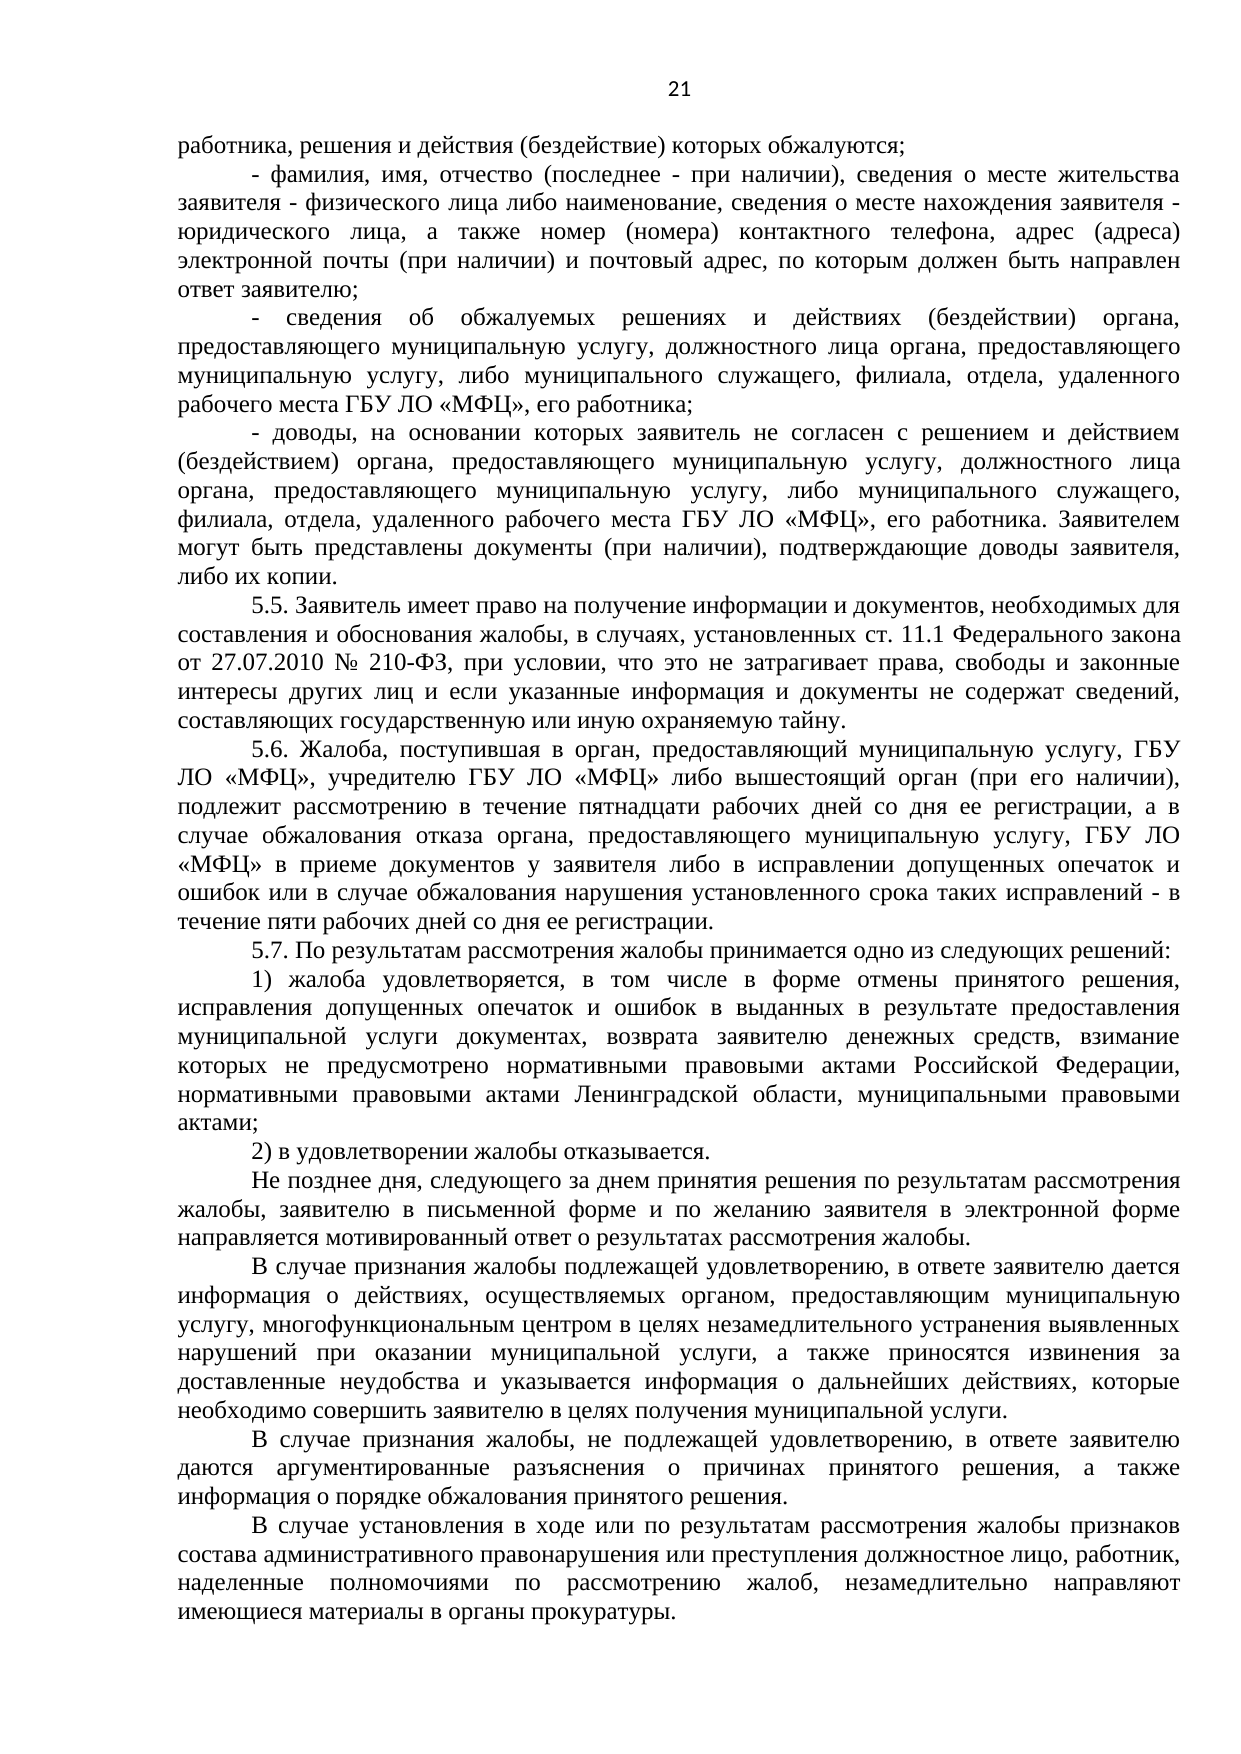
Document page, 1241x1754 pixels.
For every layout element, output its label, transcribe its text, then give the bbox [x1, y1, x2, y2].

text - сведения об обжалуемых решениях и действиях (бездействии) органа, предоставляющего муниципальную услугу, должностного лица органа, предоставляющего муниципальную услугу, либо муниципального служащего, филиала, отдела, удаленного рабочего места ГБУ ЛО «МФЦ», его работника; [177, 302, 1181, 417]
text 5.6. Жалоба, поступившая в орган, предоставляющий муниципальную услугу, ГБУ ЛО «МФЦ», учредителю ГБУ ЛО «МФЦ» либо вышестоящий орган (при его наличии), подлежит рассмотрению в течение пятнадцати рабочих дней со дня ее регистрации, а в случае обжалования отказа органа, предоставляющего муниципальную услугу, ГБУ ЛО «МФЦ» в приеме документов у заявителя либо в исправлении допущенных опечаток и ошибок или в случае обжалования нарушения установленного срока таких исправлений - в течение пяти рабочих дней со дня ее регистрации. [177, 734, 1181, 935]
text 1) жалоба удовлетворяется, в том числе в форме отмены принятого решения, исправления допущенных опечаток и ошибок в выданных в результате предоставления муниципальной услуги документах, возврата заявителю денежных средств, взимание которых не предусмотрено нормативными правовыми актами Российской Федерации, нормативными правовыми актами Ленинградской области, муниципальными правовыми актами; [177, 964, 1181, 1136]
text 5.7. По результатам рассмотрения жалобы принимается одно из следующих решений: [177, 935, 1181, 964]
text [177, 130, 1181, 159]
text В случае признания жалобы подлежащей удовлетворению, в ответе заявителю дается информация о действиях, осуществляемых органом, предоставляющим муниципальную услугу, многофункциональным центром в целях незамедлительного устранения выявленных нарушений при оказании муниципальной услуги, а также приносятся извинения за доставленные неудобства и указывается информация о дальнейших действиях, которые необходимо совершить заявителю в целях получения муниципальной услуги. [177, 1251, 1181, 1424]
text 5.5. Заявитель имеет право на получение информации и документов, необходимых для составления и обоснования жалобы, в случаях, установленных ст. 11.1 Федерального закона от 27.07.2010 № 210-ФЗ, при условии, что это не затрагивает права, свободы и законные интересы других лиц и если указанные информация и документы не содержат сведений, составляющих государственную или иную охраняемую тайну. [177, 590, 1181, 734]
text Не позднее дня, следующего за днем принятия решения по результатам рассмотрения жалобы, заявителю в письменной форме и по желанию заявителя в электронной форме направляется мотивированный ответ о результатах рассмотрения жалобы. [177, 1165, 1181, 1251]
text В случае установления в ходе или по результатам рассмотрения жалобы признаков состава административного правонарушения или преступления должностное лицо, работник, наделенные полномочиями по рассмотрению жалоб, незамедлительно направляют имеющиеся материалы в органы прокуратуры. [177, 1510, 1181, 1625]
text - доводы, на основании которых заявитель не согласен с решением и действием (бездействием) органа, предоставляющего муниципальную услугу, должностного лица органа, предоставляющего муниципальную услугу, либо муниципального служащего, филиала, отдела, удаленного рабочего места ГБУ ЛО «МФЦ», его работника. Заявителем могут быть представлены документы (при наличии), подтверждающие доводы заявителя, либо их копии. [177, 417, 1181, 590]
text В случае признания жалобы, не подлежащей удовлетворению, в ответе заявителю даются аргументированные разъяснения о причинах принятого решения, а также информация о порядке обжалования принятого решения. [177, 1424, 1181, 1510]
text 2) в удовлетворении жалобы отказывается. [177, 1136, 1181, 1165]
text - фамилия, имя, отчество (последнее - при наличии), сведения о месте жительства заявителя - физического лица либо наименование, сведения о месте нахождения заявителя - юридического лица, а также номер (номера) контактного телефона, адрес (адреса) электронной почты (при наличии) и почтовый адрес, по которым должен быть направлен ответ заявителю; [177, 159, 1181, 302]
